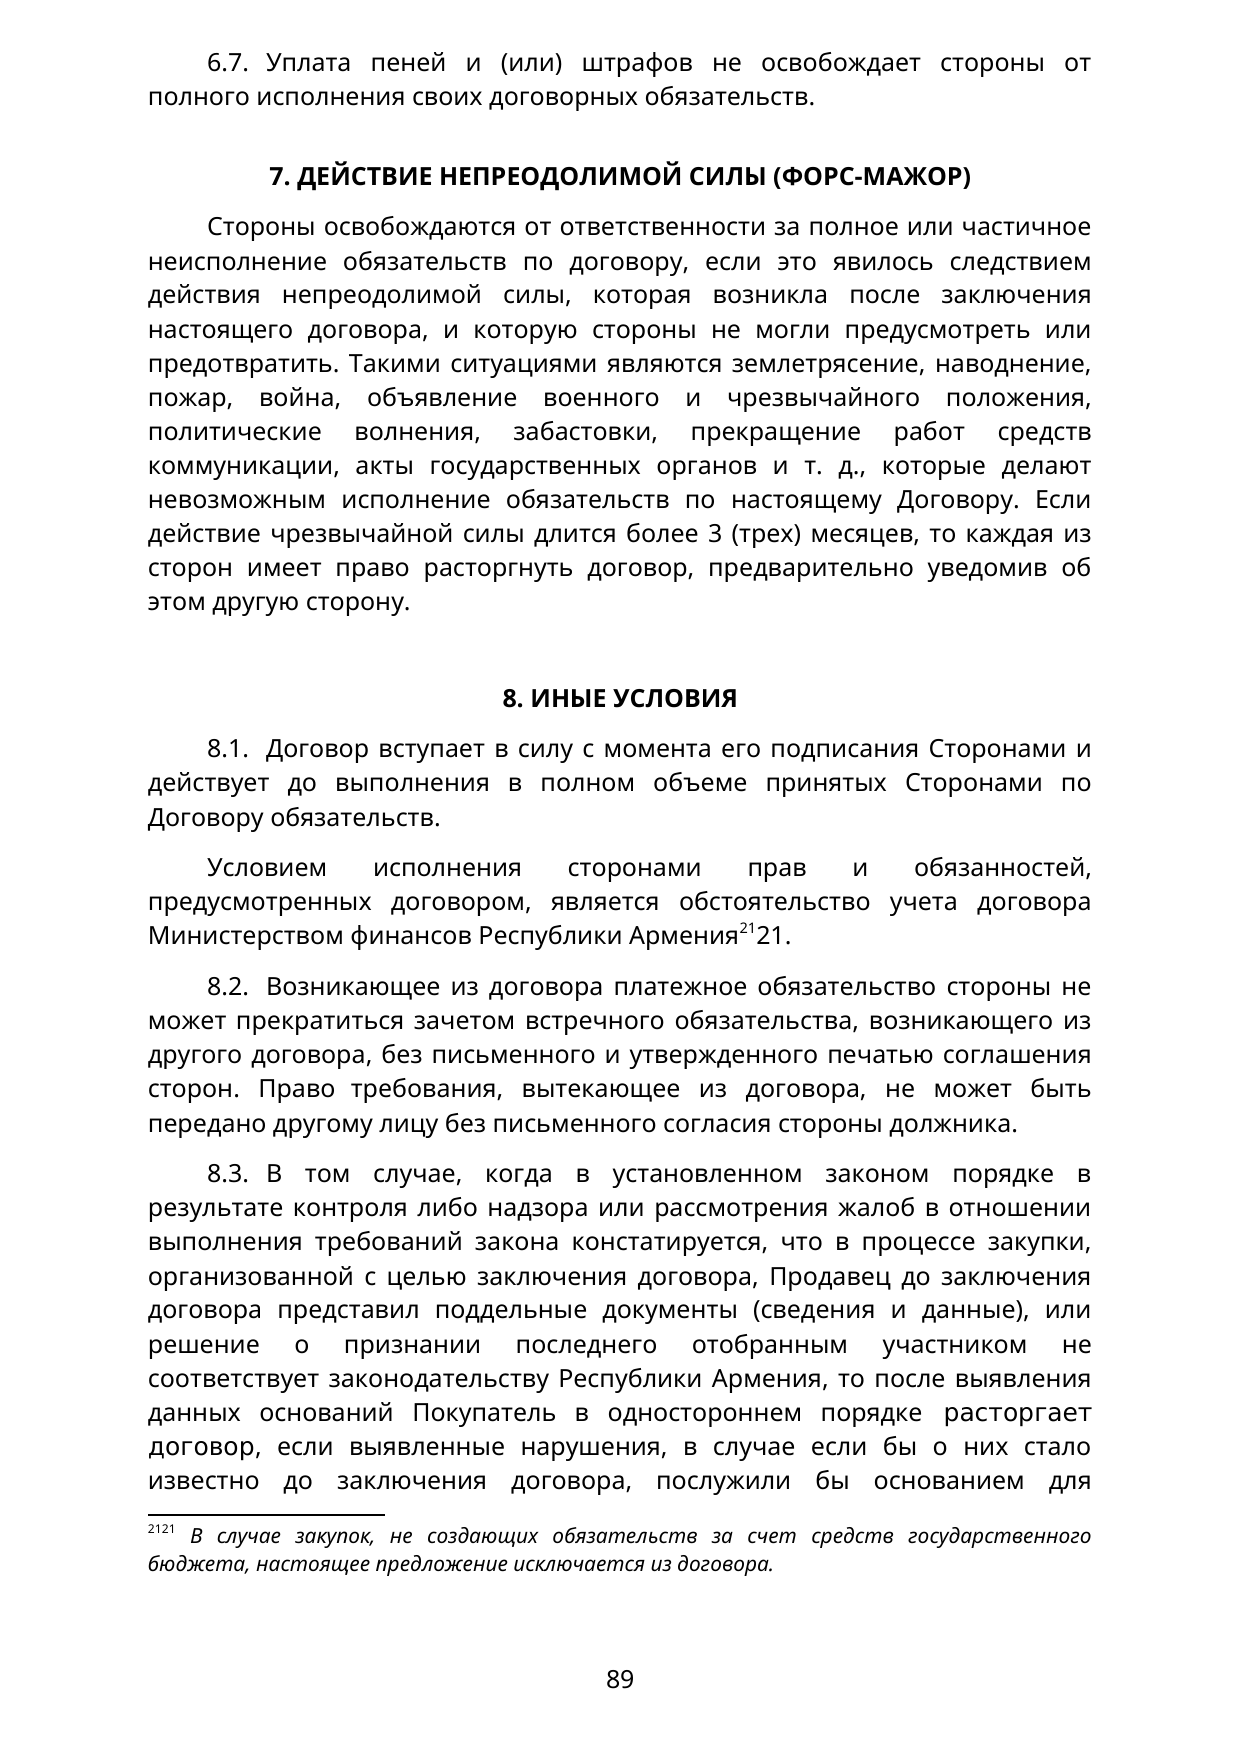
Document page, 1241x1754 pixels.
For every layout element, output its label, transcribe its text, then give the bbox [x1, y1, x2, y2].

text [148, 1156, 1092, 1497]
text Стороны освобождаются от ответственности за полное или частичное неисполнение обязательств по договору, если это явилось следствием действия непреодолимой силы, которая возникла после заключения настоящего договора, и которую стороны не могли предусмотреть или предотвратить. Такими ситуациями являются землетрясение, наводнение, пожар, война, объявление военного и чрезвычайного положения, политические волнения, забастовки, прекращение работ средств коммуникации, акты государственных органов и т. д., которые делают невозможным исполнение обязательств по настоящему Договору. Если действие чрезвычайной силы длится более 3 (трех) месяцев, то каждая из сторон имеет право расторгнуть договор, предварительно уведомив об этом другую сторону. [148, 209, 1092, 618]
text 6.7. Уплата пеней и (или) штрафов не освобождает стороны от полного исполнения своих договорных обязательств. [148, 44, 1092, 112]
text 7. ДЕЙСТВИЕ НЕПРЕОДОЛИМОЙ СИЛЫ (ФОРС-МАЖОР) [148, 158, 1092, 192]
text Условием исполнения сторонами прав и обязанностей, предусмотренных договором, является обстоятельство учета договора Министерством финансов Республики Армения21. [148, 850, 1092, 952]
text 8.1. Договор вступает в силу с момента его подписания Сторонами и действует до выполнения в полном объеме принятых Сторонами по Договору обязательств. [148, 731, 1092, 833]
text 8. ИНЫЕ УСЛОВИЯ [148, 680, 1092, 714]
text 8.2. Возникающее из договора платежное обязательство стороны не может прекратиться зачетом встречного обязательства, возникающего из другого договора, без письменного и утвержденного печатью соглашения сторон. Право требования, вытекающее из договора, не может быть передано другому лицу без письменного согласия стороны должника. [148, 969, 1092, 1139]
